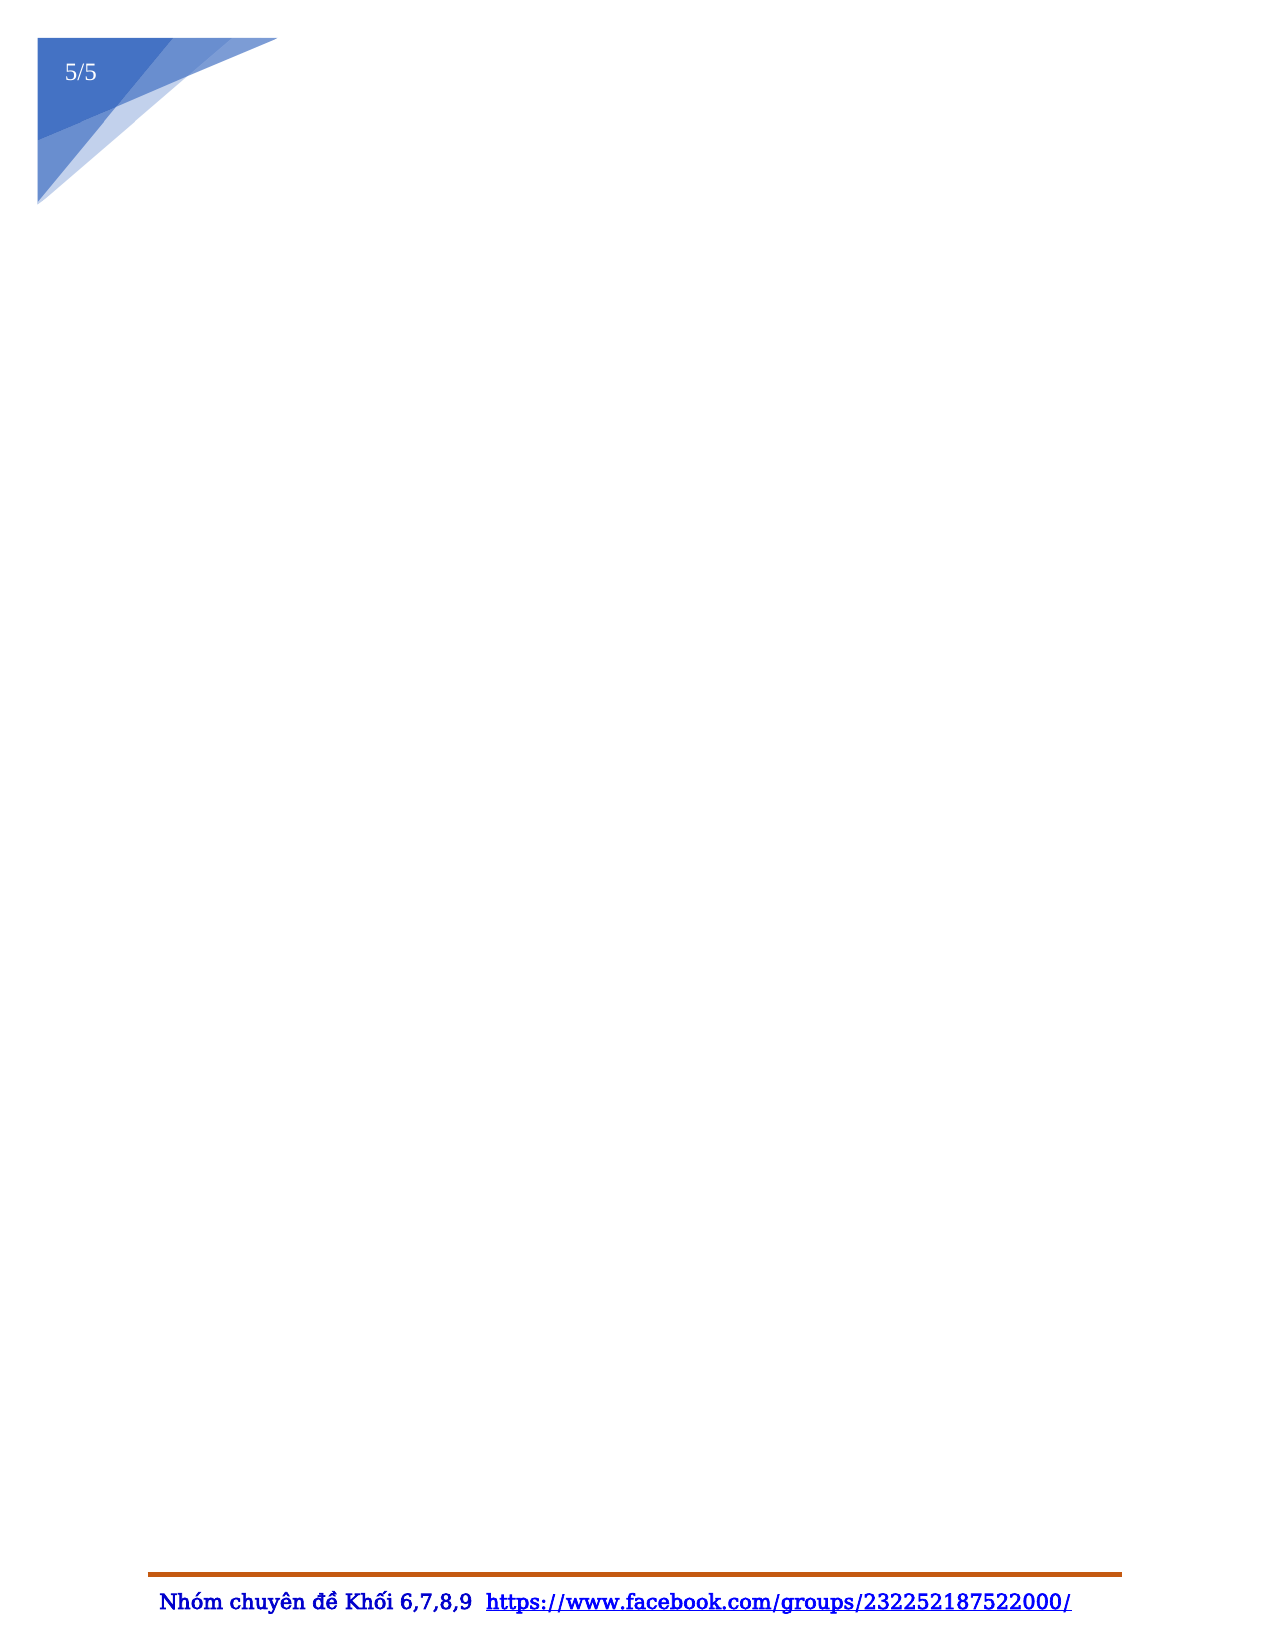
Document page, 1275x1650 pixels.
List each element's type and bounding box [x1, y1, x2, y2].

picture [37, 37, 279, 206]
